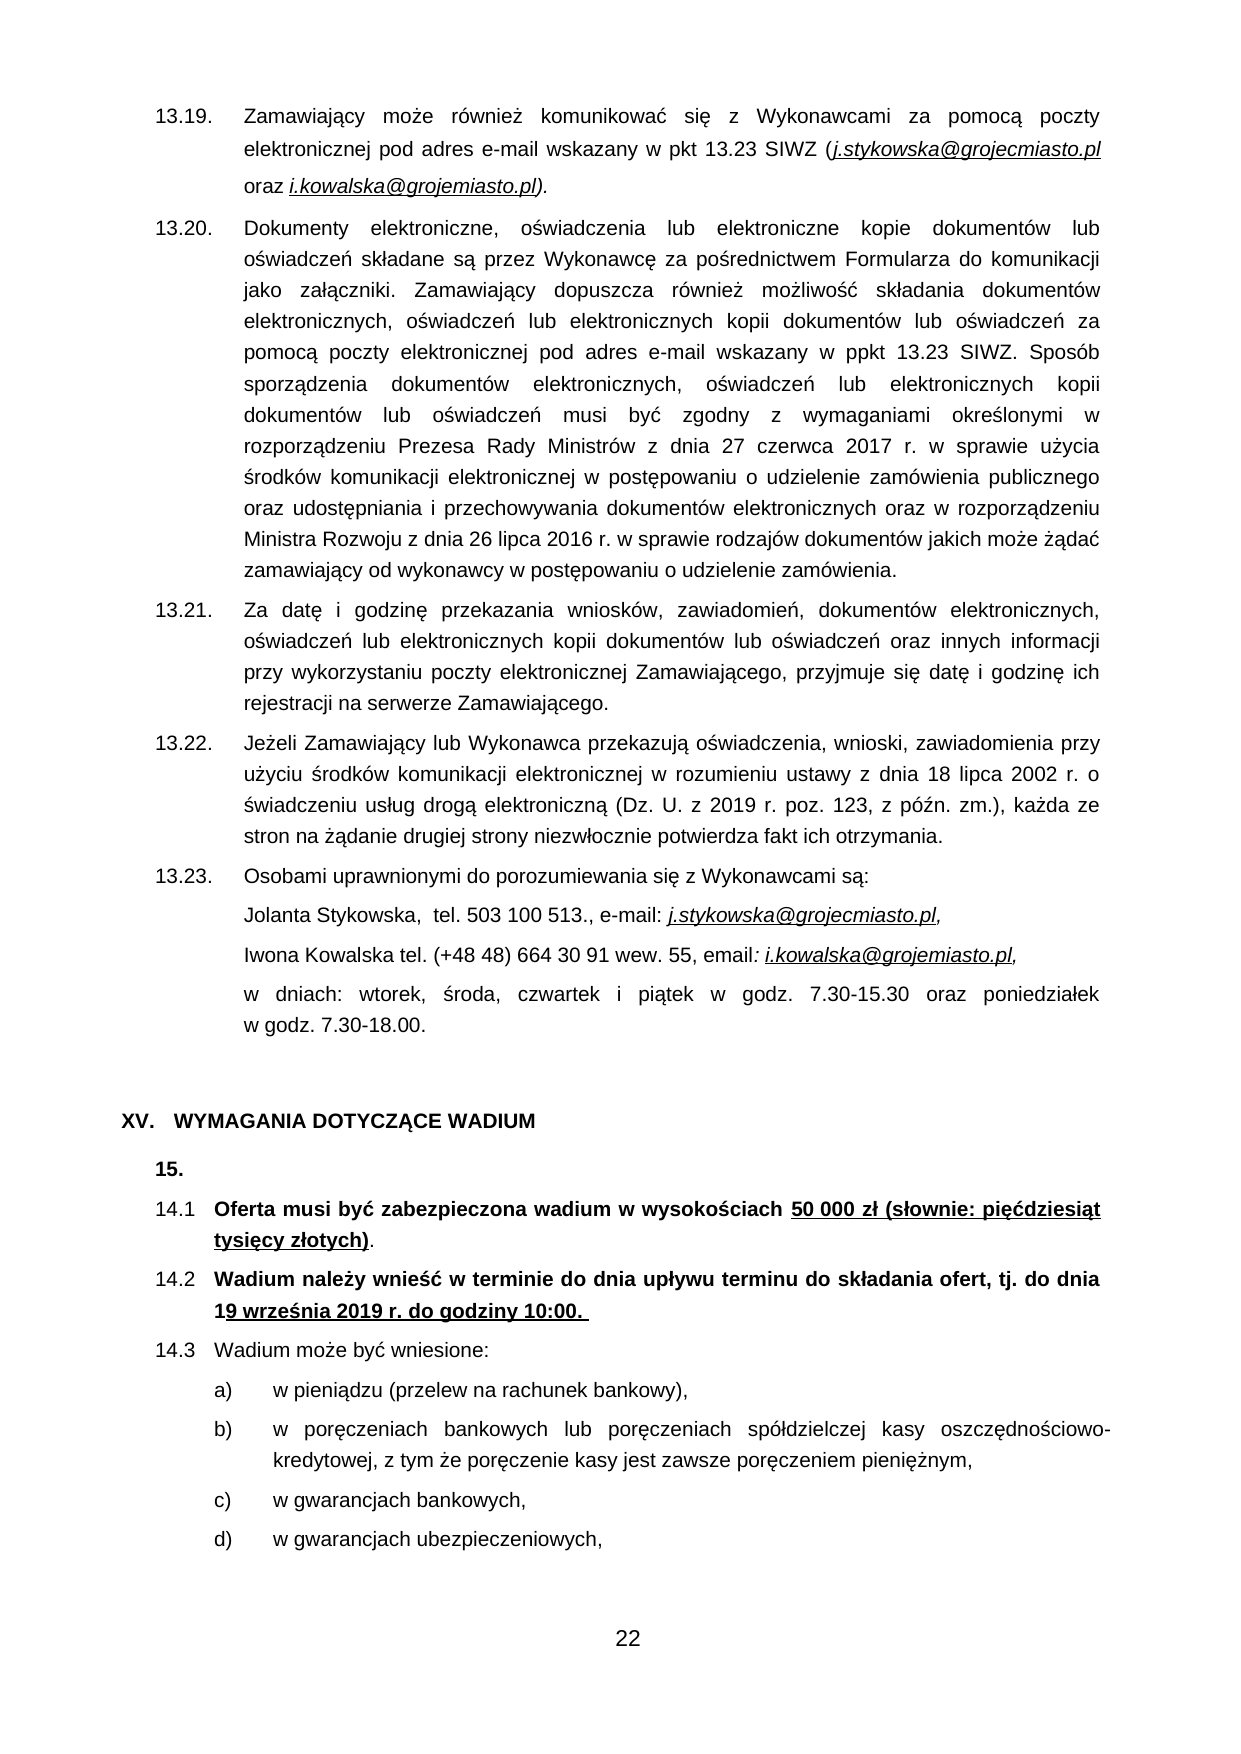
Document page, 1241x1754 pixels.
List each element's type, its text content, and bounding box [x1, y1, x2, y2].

list Jolanta Stykowska, tel. 503 100 513., e-mail: j.stykowska@grojecmiasto.pl, [243, 903, 1101, 927]
list w gwarancjach ubezpieczeniowych, [214, 1527, 1112, 1551]
list Iwona Kowalska tel. (+48 48) 664 30 91 wew. 55, email: i.kowalska@grojemiasto.pl, [243, 942, 1101, 966]
list Za datę i godzinę przekazania wniosków, zawiadomień, dokumentów elektronicznych, oświadczeń lub elektronicznych kopii dokumentów lub oświadczeń oraz innych informacji przy wykorzystaniu poczty elektronicznej Zamawiającego, przyjmuje się datę i godzinę ich rejestracji na serwerze Zamawiającego. [155, 598, 1101, 715]
list Wadium należy wnieść w terminie do dnia upływu terminu do składania ofert, tj. do dnia 19 września 2019 r. do godziny 10:00. [155, 1267, 1101, 1322]
list Jeżeli Zamawiający lub Wykonawca przekazują oświadczenia, wnioski, zawiadomienia przy użyciu środków komunikacji elektronicznej w rozumieniu ustawy z dnia 18 lipca 2002 r. o świadczeniu usług drogą elektroniczną (Dz. U. z 2019 r. poz. 123, z późn. zm.), każda ze stron na żądanie drugiej strony niezwłocznie potwierdza fakt ich otrzymania. [155, 731, 1101, 848]
list w pieniądzu (przelew na rachunek bankowy), [214, 1377, 1112, 1401]
list WYMAGANIA DOTYCZĄCE WADIUM [155, 1109, 1101, 1133]
list Oferta musi być zabezpieczona wadium w wysokościach 50 000 zł (słownie: pięćdziesiąt tysięcy złotych). [155, 1197, 1101, 1252]
list Zamawiający może również komunikować się z Wykonawcami za pomocą poczty elektronicznej pod adres e-mail wskazany w pkt 13.23 SIWZ (j.stykowska@grojecmiasto.pl oraz i.kowalska@grojemiasto.pl). [155, 103, 1101, 199]
list w gwarancjach bankowych, [214, 1487, 1112, 1511]
list w poręczeniach bankowych lub poręczeniach spółdzielczej kasy oszczędnościowo-kredytowej, z tym że poręczenie kasy jest zawsze poręczeniem pieniężnym, [214, 1417, 1112, 1472]
list Osobami uprawnionymi do porozumiewania się z Wykonawcami są: [155, 863, 1101, 887]
list Wadium może być wniesione: [155, 1338, 1101, 1362]
list Dokumenty elektroniczne, oświadczenia lub elektroniczne kopie dokumentów lub oświadczeń składane są przez Wykonawcę za pośrednictwem Formularza do komunikacji jako załączniki. Zamawiający dopuszcza również możliwość składania dokumentów elektronicznych, oświadczeń lub elektronicznych kopii dokumentów lub oświadczeń za pomocą poczty elektronicznej pod adres e-mail wskazany w ppkt 13.23 SIWZ. Sposób sporządzenia dokumentów elektronicznych, oświadczeń lub elektronicznych kopii dokumentów lub oświadczeń musi być zgodny z wymaganiami określonymi w rozporządzeniu Prezesa Rady Ministrów z dnia 27 czerwca 2017 r. w sprawie użycia środków komunikacji elektronicznej w postępowaniu o udzielenie zamówienia publicznego oraz udostępniania i przechowywania dokumentów elektronicznych oraz w rozporządzeniu Ministra Rozwoju z dnia 26 lipca 2016 r. w sprawie rodzajów dokumentów jakich może żądać zamawiający od wykonawcy w postępowaniu o udzielenie zamówienia. [155, 216, 1101, 582]
list w dniach: wtorek, środa, czwartek i piątek w godz. 7.30-15.30 oraz poniedziałek w godz. 7.30-18.00. [243, 982, 1101, 1037]
